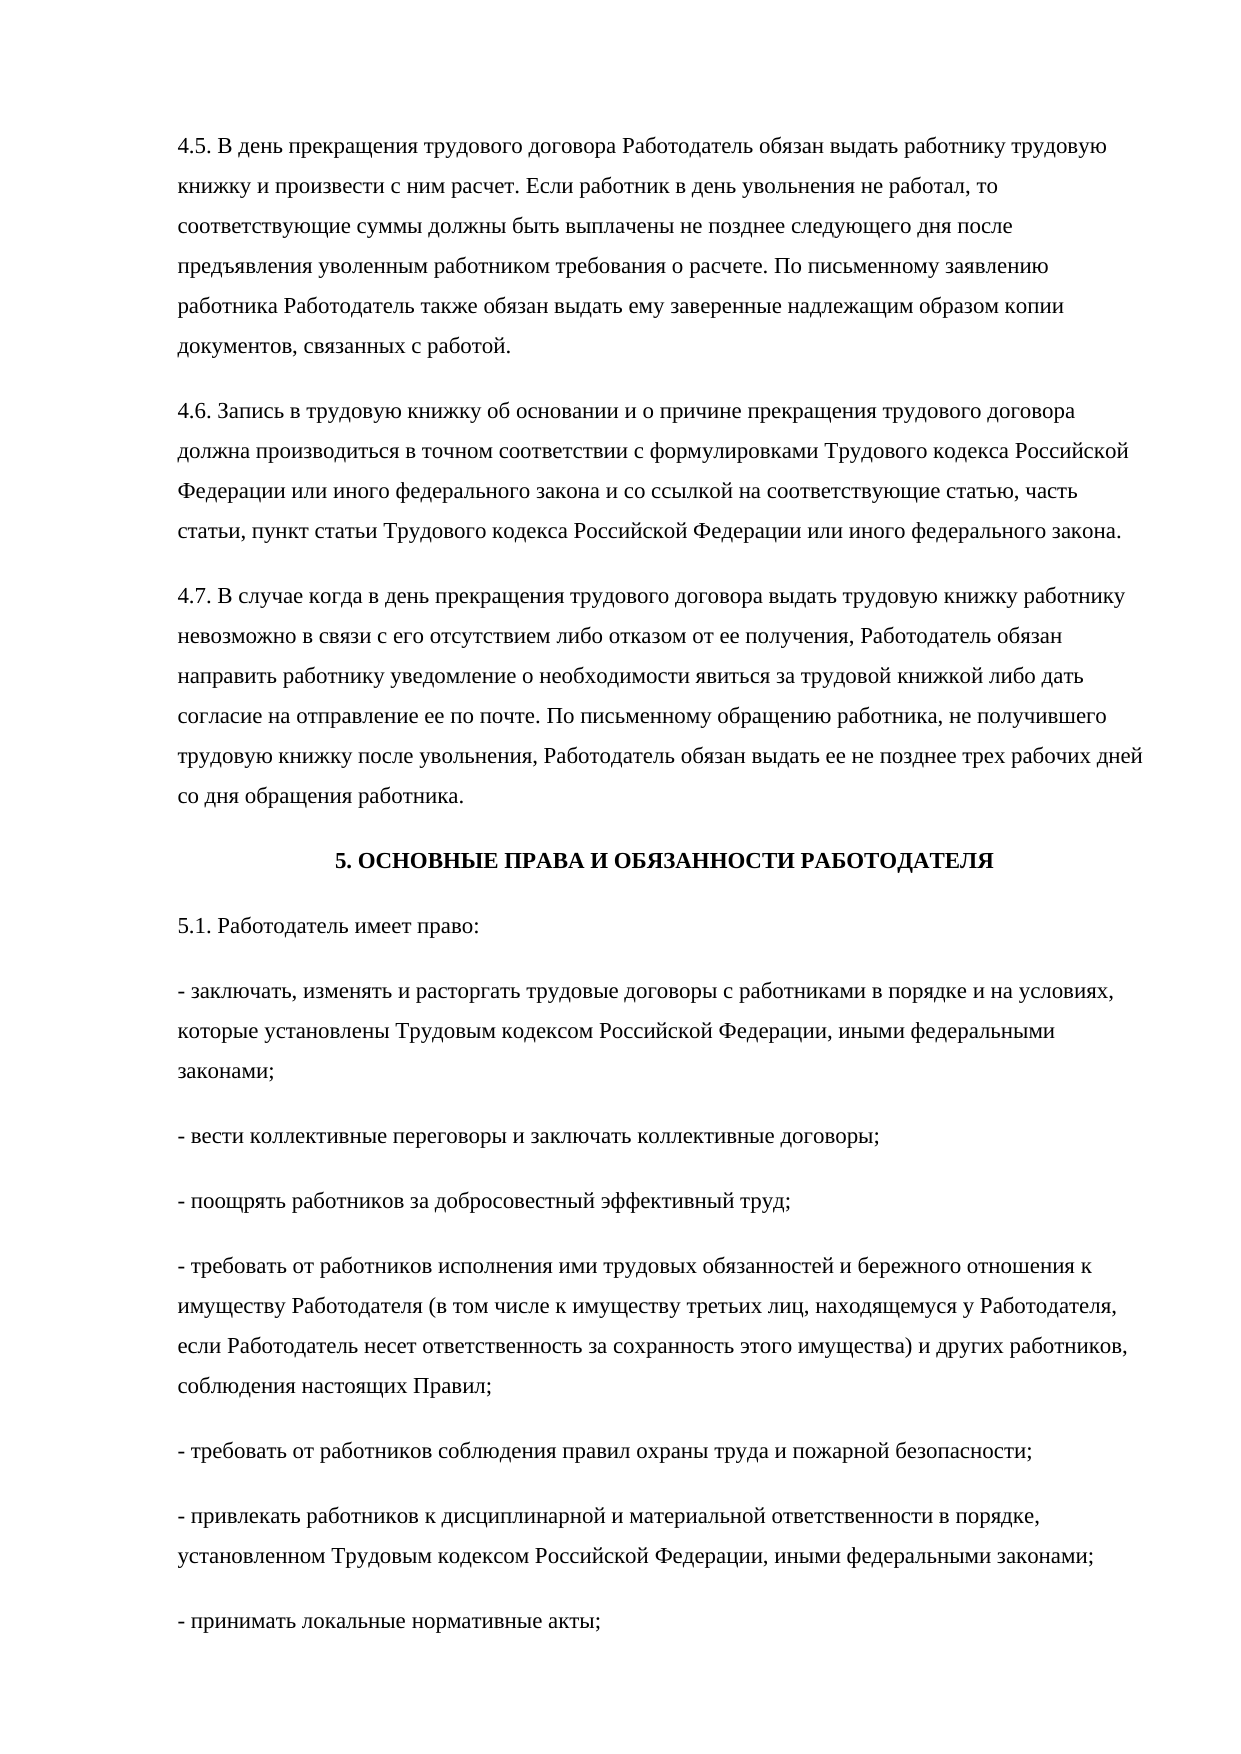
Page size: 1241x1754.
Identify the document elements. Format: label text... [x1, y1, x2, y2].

text - вести коллективные переговоры и заключать коллективные договоры; [177, 1108, 1152, 1148]
text - привлекать работников к дисциплинарной и материальной ответственности в порядке, установленном Трудовым кодексом Российской Федерации, иными федеральными законами; [177, 1488, 1152, 1568]
text 5.1. Работодатель имеет право: [177, 898, 1152, 938]
text 4.5. В день прекращения трудового договора Работодатель обязан выдать работнику трудовую книжку и произвести с ним расчет. Если работник в день увольнения не работал, то соответствующие суммы должны быть выплачены не позднее следующего дня после предъявления уволенным работником требования о расчете. По письменному заявлению работника Работодатель также обязан выдать ему заверенные надлежащим образом копии документов, связанных с работой. [177, 118, 1152, 358]
text - требовать от работников исполнения ими трудовых обязанностей и бережного отношения к имуществу Работодателя (в том числе к имуществу третьих лиц, находящемуся у Работодателя, если Работодатель несет ответственность за сохранность этого имущества) и других работников, соблюдения настоящих Правил; [177, 1238, 1152, 1398]
text 4.6. Запись в трудовую книжку об основании и о причине прекращения трудового договора должна производиться в точном соответствии с формулировками Трудового кодекса Российской Федерации или иного федерального закона и со ссылкой на соответствующие статью, часть статьи, пункт статьи Трудового кодекса Российской Федерации или иного федерального закона. [177, 383, 1152, 543]
text - принимать локальные нормативные акты; [177, 1593, 1152, 1633]
text 5. ОСНОВНЫЕ ПРАВА И ОБЯЗАННОСТИ РАБОТОДАТЕЛЯ [177, 833, 1152, 873]
text - поощрять работников за добросовестный эффективный труд; [177, 1173, 1152, 1213]
text 4.7. В случае когда в день прекращения трудового договора выдать трудовую книжку работнику невозможно в связи с его отсутствием либо отказом от ее получения, Работодатель обязан направить работнику уведомление о необходимости явиться за трудовой книжкой либо дать согласие на отправление ее по почте. По письменному обращению работника, не получившего трудовую книжку после увольнения, Работодатель обязан выдать ее не позднее трех рабочих дней со дня обращения работника. [177, 568, 1152, 808]
text - требовать от работников соблюдения правил охраны труда и пожарной безопасности; [177, 1423, 1152, 1463]
text - заключать, изменять и расторгать трудовые договоры с работниками в порядке и на условиях, которые установлены Трудовым кодексом Российской Федерации, иными федеральными законами; [177, 963, 1152, 1083]
